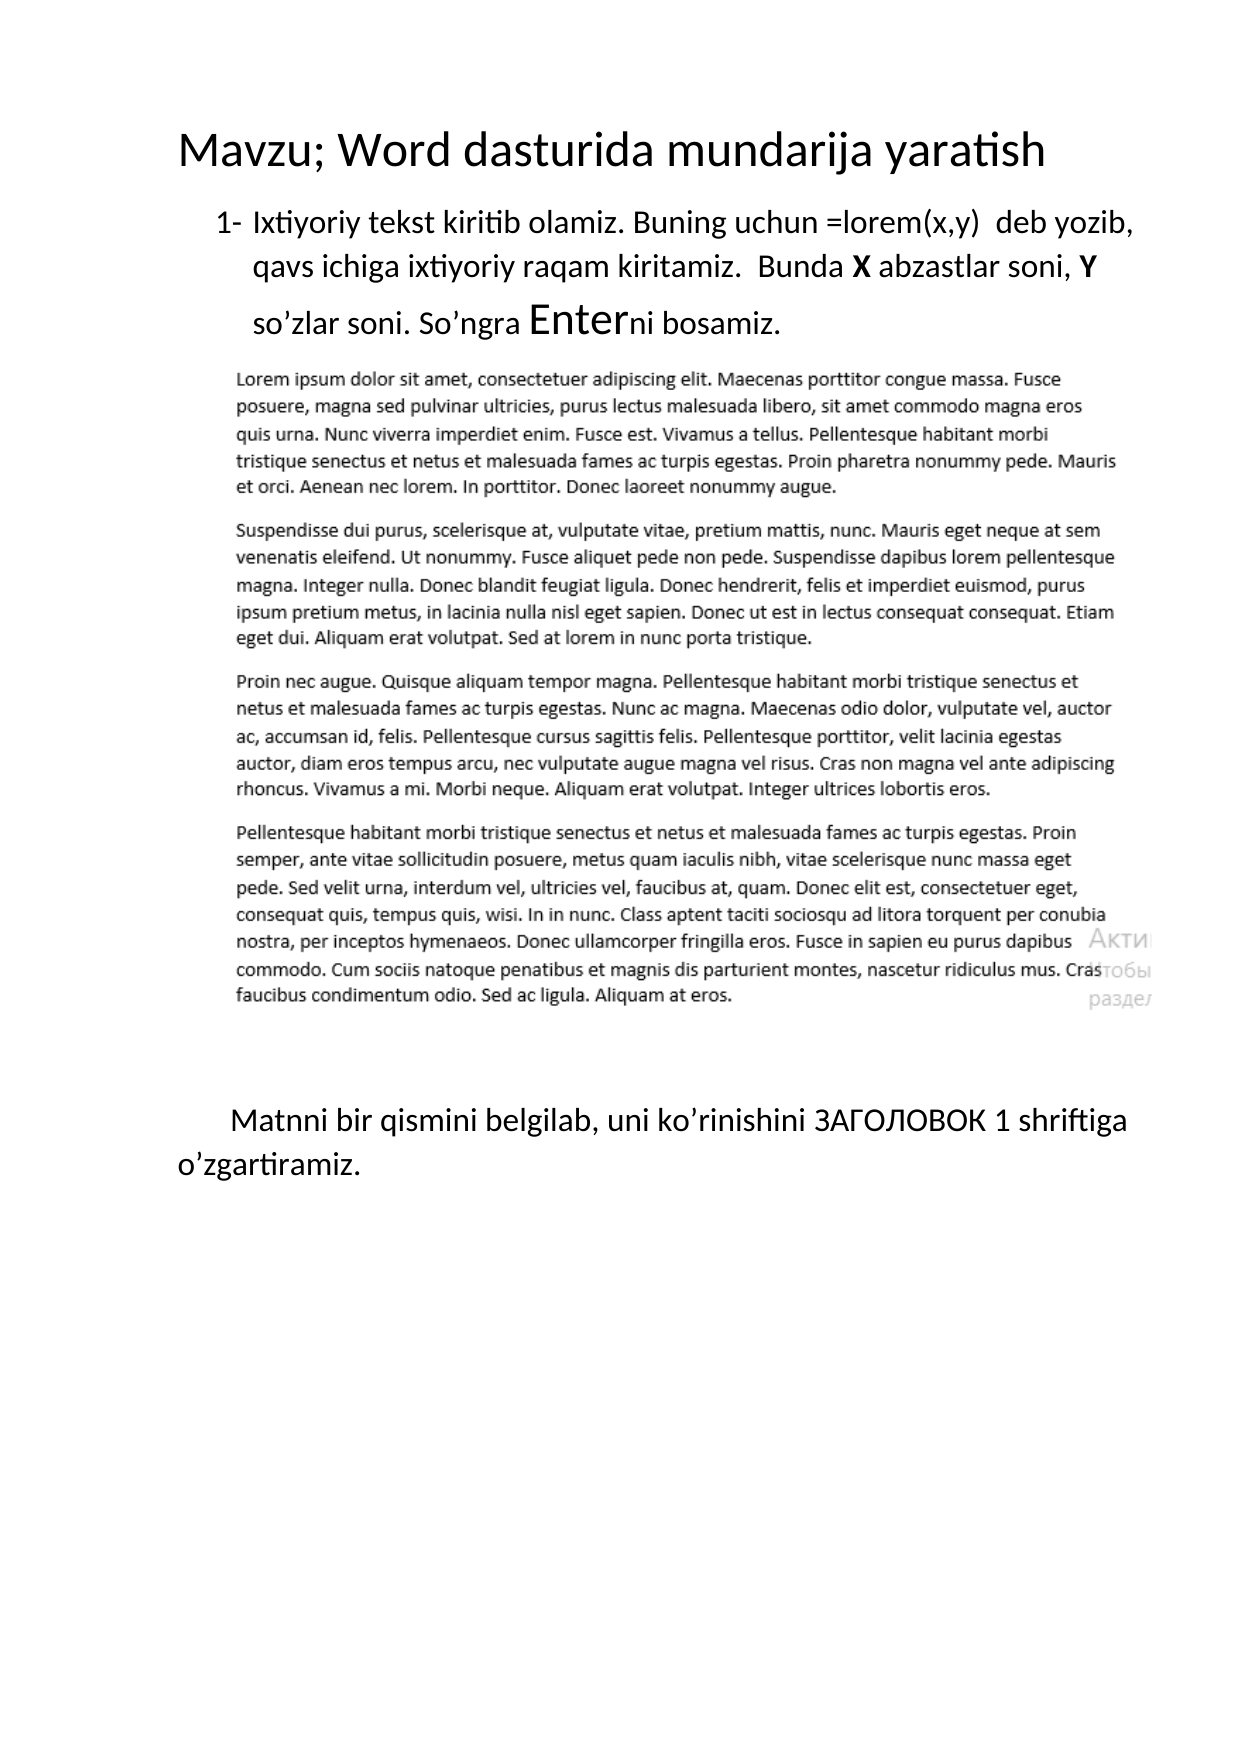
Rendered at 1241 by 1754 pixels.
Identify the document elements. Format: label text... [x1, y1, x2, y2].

picture [177, 366, 1152, 1020]
list Ixtiyoriy tekst kiritib olamiz. Buning uchun =lorem(x,y) deb yozib, qavs ichiga ixtiyoriy raqam kiritamiz. Bunda X abzastlar soni, Y so’zlar soni. So’ngra Enterni bosamiz. [215, 201, 1152, 346]
text Matnni bir qismini belgilab, uni ko’rinishini ЗАГОЛОВОК 1 shriftiga o’zgartiramiz. [177, 1099, 1152, 1184]
text Mavzu; Word dasturida mundarija yaratish [177, 118, 1152, 179]
